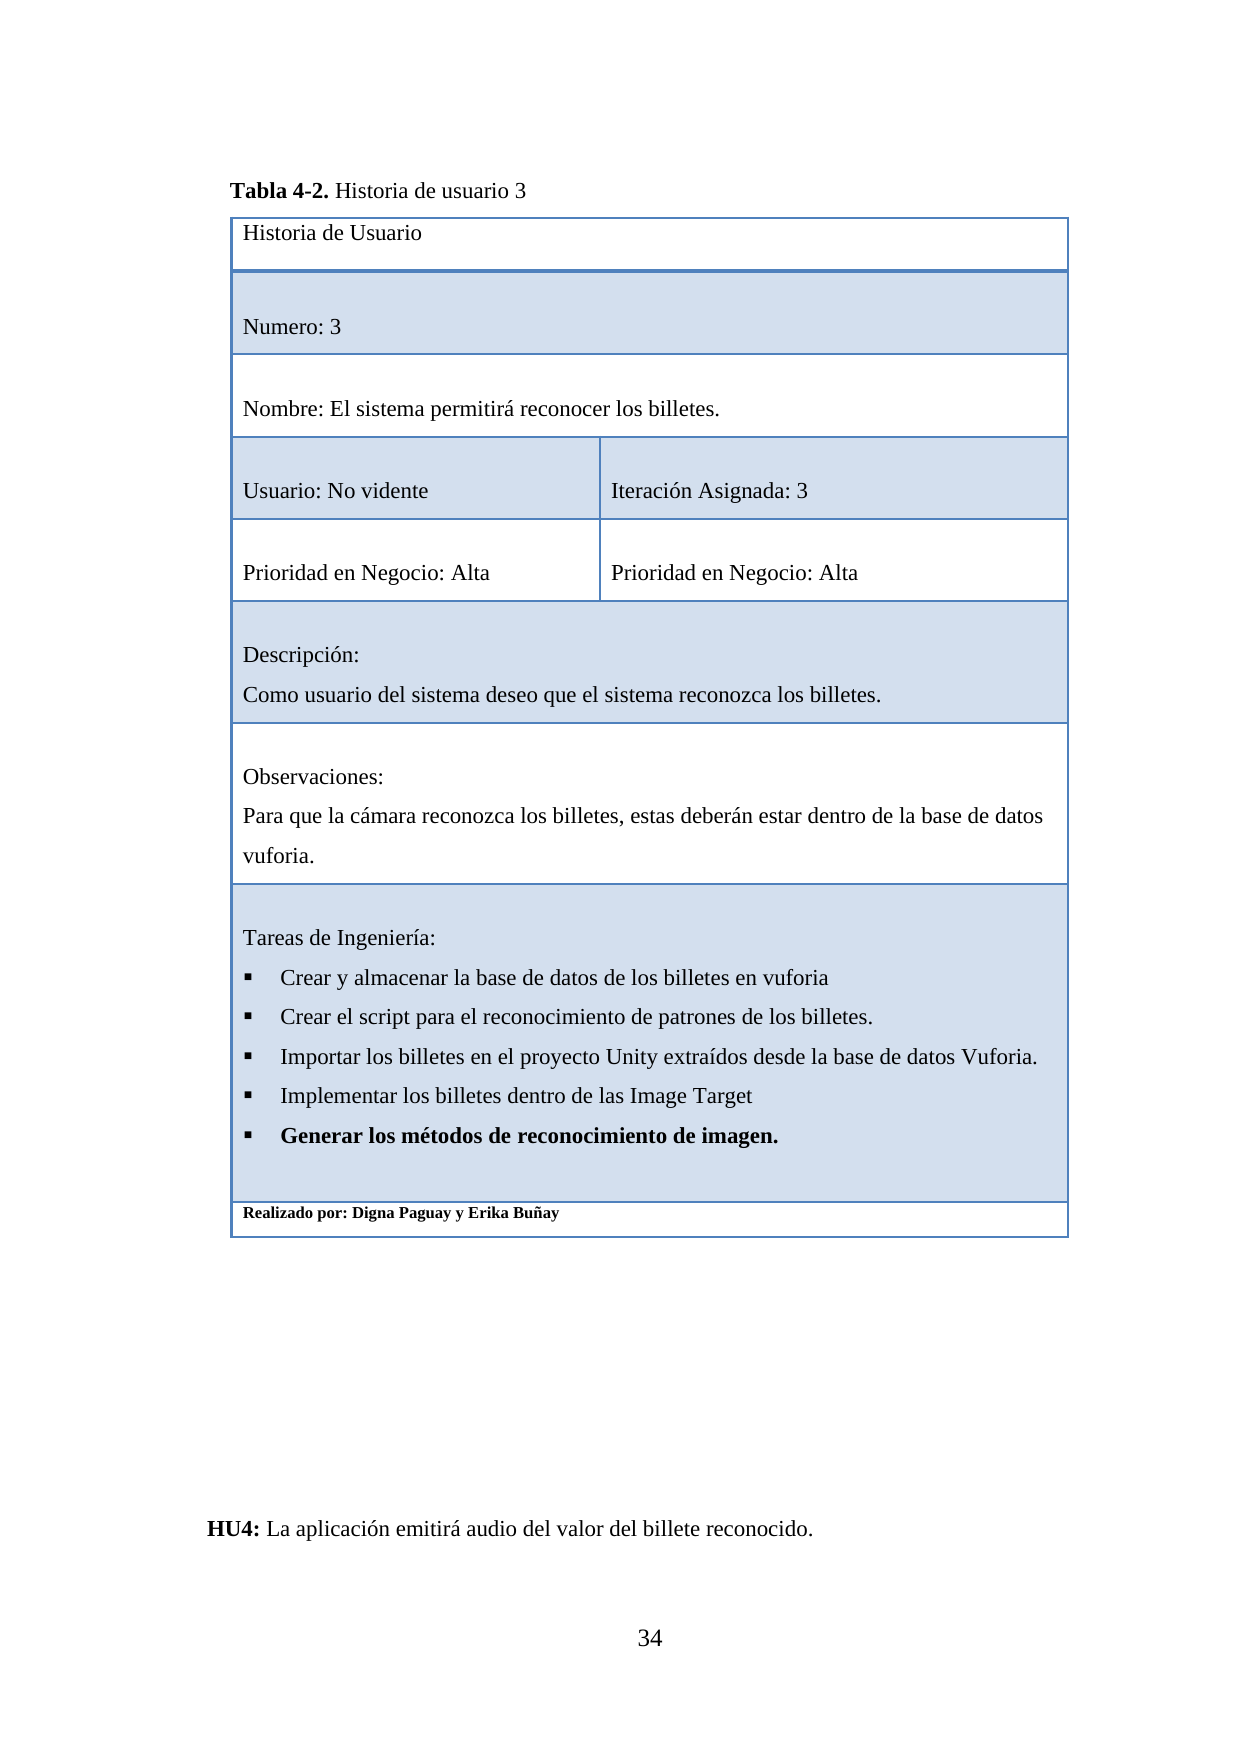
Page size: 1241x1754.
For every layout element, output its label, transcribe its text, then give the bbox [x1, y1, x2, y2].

text HU4: La aplicación emitirá audio del valor del billete reconocido. [207, 1514, 1092, 1541]
table_cell Descripción: Como usuario del sistema deseo que el sistema reconozca los billetes. [233, 602, 1067, 722]
table_header Historia de Usuario [233, 219, 1067, 268]
text Tabla 4-2. Historia de usuario 3 [207, 177, 1092, 203]
table_cell Usuario: No vidente [233, 438, 599, 518]
table_cell Iteración Asignada: 3 [601, 438, 1067, 518]
table_cell Prioridad en Negocio: Alta [601, 520, 1067, 600]
table_cell Observaciones: Para que la cámara reconozca los billetes, estas deberán estar dentro de la base de datos vuforia. [233, 724, 1067, 883]
table_cell Realizado por: Digna Paguay y Erika Buñay [233, 1203, 1067, 1236]
table_cell Prioridad en Negocio: Alta [233, 520, 599, 600]
table_cell Numero: 3 [233, 273, 1067, 353]
table_cell Nombre: El sistema permitirá reconocer los billetes. [233, 355, 1067, 436]
table_cell Tareas de Ingeniería: Crear y almacenar la base de datos de los billetes en vuforia Crear el script para el reconocimiento de patrones de los billetes. Importar los billetes en el proyecto Unity extraídos desde la base de datos Vuforia. Implementar los billetes dentro de las Image Target Generar los métodos de reconocimiento de imagen. [233, 885, 1067, 1201]
